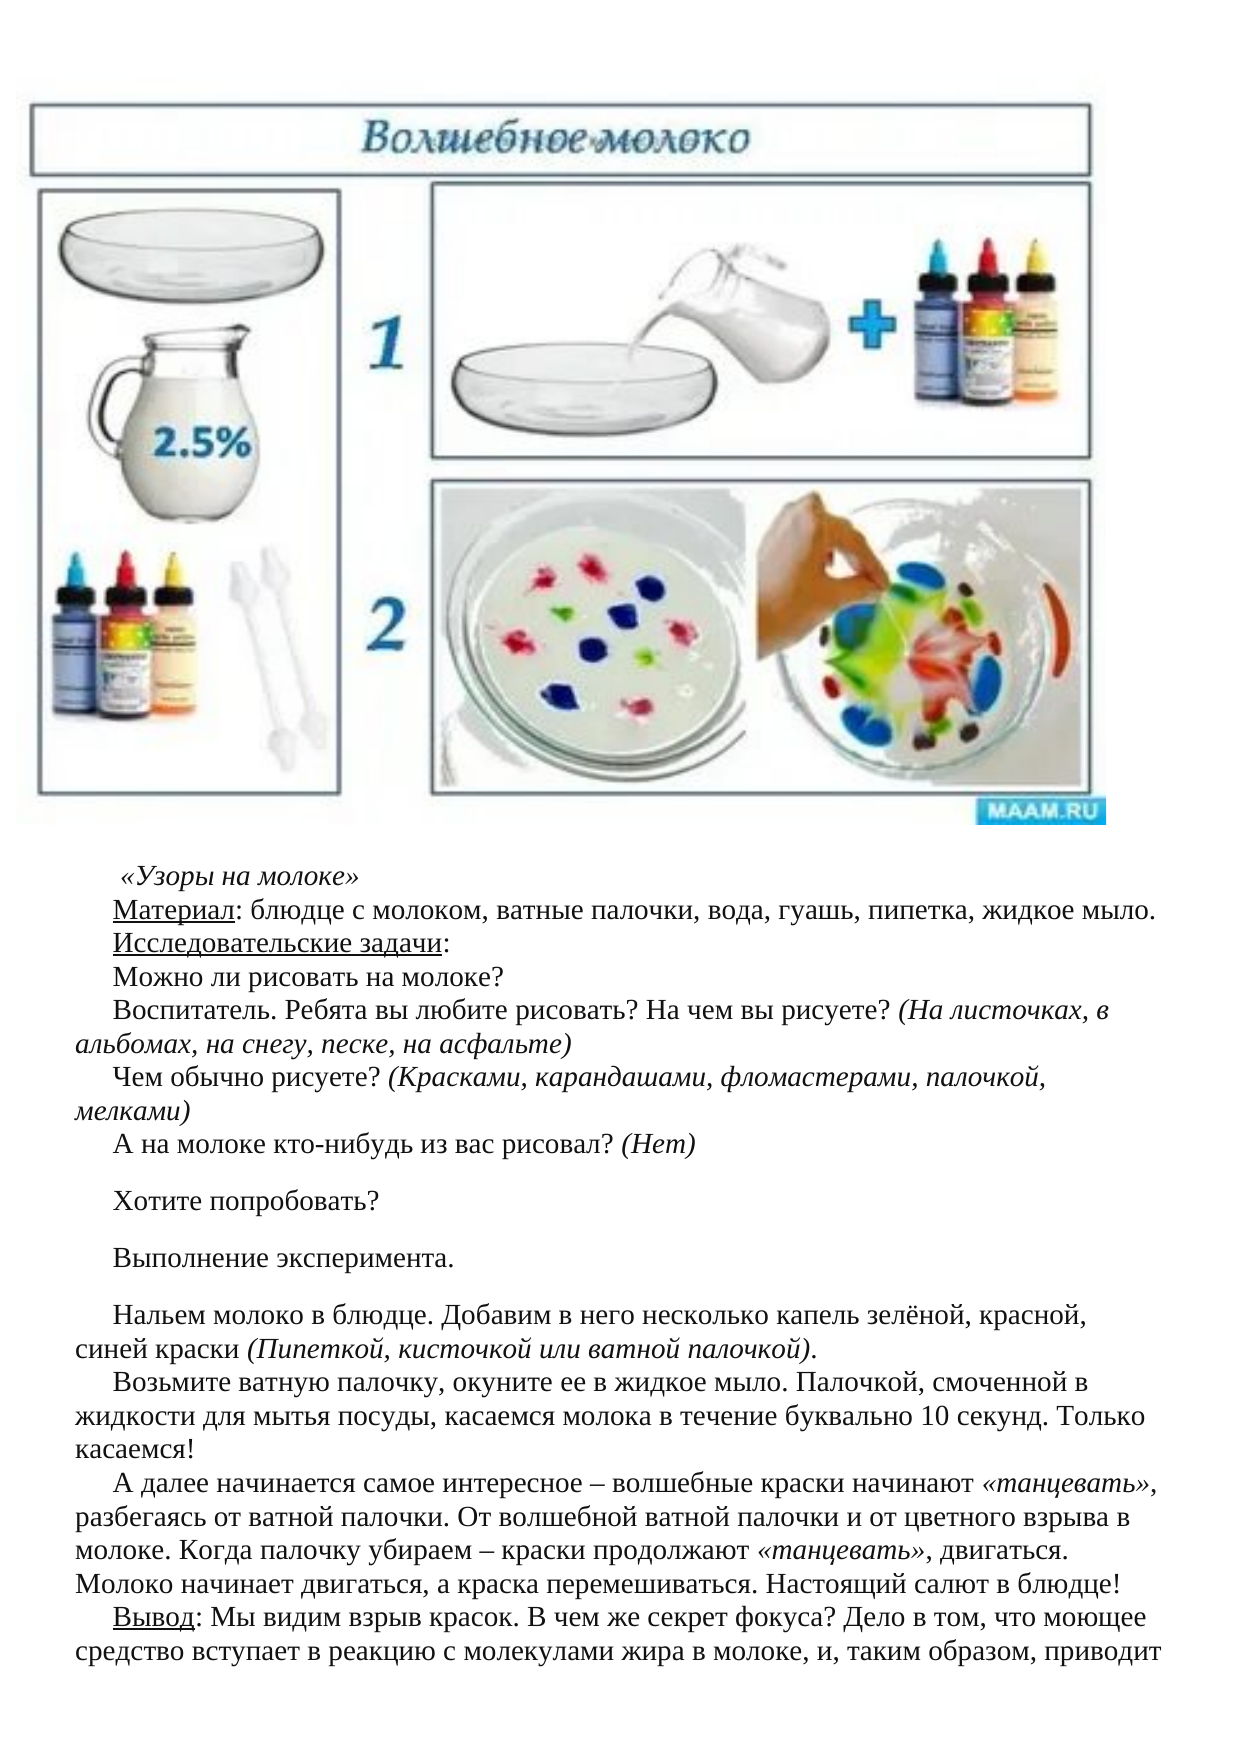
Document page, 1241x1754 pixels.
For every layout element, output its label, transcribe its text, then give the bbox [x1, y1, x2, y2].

text Выполнение эксперимента. [75, 1241, 1165, 1274]
text «Узоры на молоке» [75, 858, 1165, 892]
text Чем обычно рисуете? (Красками, карандашами, фломастерами, палочкой, мелками) [75, 1059, 1165, 1127]
text А далее начинается самое интересное – волшебные краски начинают «танцевать», разбегаясь от ватной палочки. От волшебной ватной палочки и от цветного взрыва в молоке. Когда палочку убираем – краски продолжают «танцевать», двигаться. Молоко начинает двигаться, а краска перемешиваться. Настоящий салют в блюдце! [75, 1465, 1165, 1599]
text Возьмите ватную палочку, окуните ее в жидкое мыло. Палочкой, смоченной в жидкости для мытья посуды, касаемся молока в течение буквально 10 секунд. Только касаемся! [75, 1364, 1165, 1465]
picture [16, 75, 1107, 825]
text Воспитатель. Ребята вы любите рисовать? На чем вы рисуете? (На листочках, в альбомах, на снегу, песке, на асфальте) [75, 992, 1165, 1059]
text Материал: блюдце с молоком, ватные палочки, вода, гуашь, пипетка, жидкое мыло. [75, 892, 1165, 925]
text Хотите попробовать? [75, 1183, 1165, 1217]
text Нальем молоко в блюдце. Добавим в него несколько капель зелёной, красной, синей краски (Пипеткой, кисточкой или ватной палочкой). [75, 1297, 1165, 1364]
text А на молоке кто-нибудь из вас рисовал? (Нет) [75, 1127, 1165, 1160]
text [75, 1599, 1165, 1666]
text Исследовательские задачи: [75, 925, 1165, 959]
text Можно ли рисовать на молоке? [75, 959, 1165, 992]
